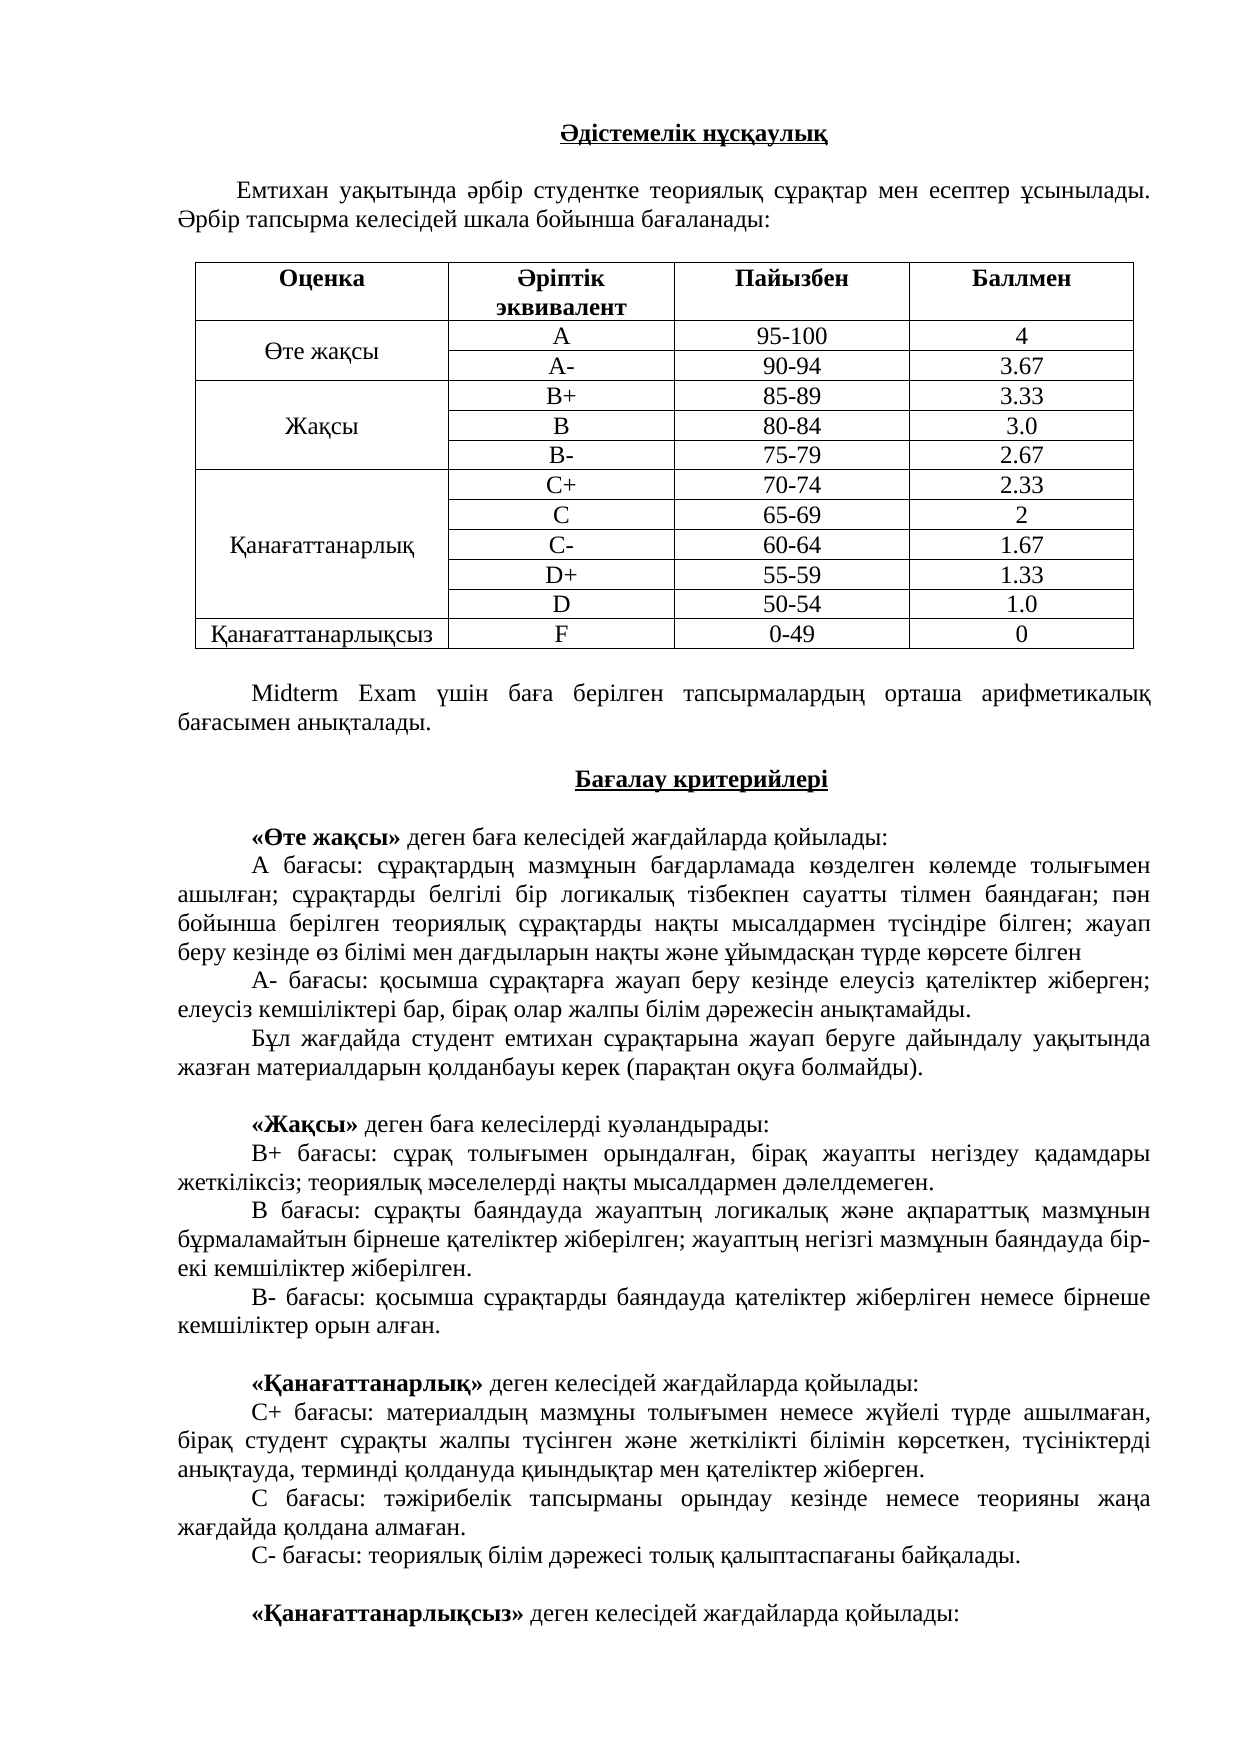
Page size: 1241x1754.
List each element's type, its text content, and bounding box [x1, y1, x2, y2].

text В- бағасы: қосымша сұрақтарды баяндауда қателіктер жіберліген немесе бірнеше кемшіліктер орын алған. [177, 1282, 1152, 1339]
table_cell B- [449, 441, 674, 469]
table_cell 95-100 [675, 321, 909, 350]
table_cell D+ [449, 560, 674, 588]
text «Қанағаттанарлық» деген келесідей жағдайларда қойылады: [177, 1368, 1152, 1397]
table_cell 3.33 [910, 381, 1133, 410]
table_cell 3.0 [910, 411, 1133, 439]
table_cell 1.0 [910, 590, 1133, 618]
text В+ бағасы: сұрақ толығымен орындалған, бірақ жауапты негіздеу қадамдары жеткіліксіз; теориялық мәселелерді нақты мысалдармен дәлелдемеген. [177, 1138, 1152, 1195]
table_cell Өте жақсы [196, 321, 448, 380]
text С- бағасы: теориялық білім дәрежесі толық қалыптаспағаны байқалады. [177, 1540, 1152, 1569]
table_cell Қанағаттанарлық [196, 470, 448, 618]
table_cell 4 [910, 321, 1133, 350]
table_cell 2 [910, 500, 1133, 529]
table_header Оценка [196, 263, 448, 320]
table_cell F [449, 619, 674, 648]
table_cell C- [449, 530, 674, 559]
table_cell C [449, 500, 674, 529]
table_header Пайызбен [675, 263, 909, 320]
table_cell 1.33 [910, 560, 1133, 588]
table_cell 65-69 [675, 500, 909, 529]
table_cell D [449, 590, 674, 618]
text Бұл жағдайда студент емтихан сұрақтарына жауап беруге дайындалу уақытында жазған материалдарын қолданбауы керек (парақтан оқуға болмайды). [177, 1023, 1152, 1080]
text В бағасы: сұрақты баяндауда жауаптың логикалық және ақпараттық мазмұнын бұрмаламайтын бірнеше қателіктер жіберілген; жауаптың негізгі мазмұнын баяндауда бір-екі кемшіліктер жіберілген. [177, 1195, 1152, 1282]
table_header Баллмен [910, 263, 1133, 320]
text Әдістемелік нұсқаулық [177, 118, 1152, 147]
table_cell 80-84 [675, 411, 909, 439]
text Бағалау критерийлері [177, 764, 1152, 793]
table_header Әріптік эквивалент [449, 263, 674, 320]
table_cell B+ [449, 381, 674, 410]
table_cell 85-89 [675, 381, 909, 410]
text Емтихан уақытында әрбір студентке теориялық сұрақтар мен есептер ұсынылады. Әрбір тапсырма келесідей шкала бойынша бағаланады: [177, 176, 1152, 233]
text «Жақсы» деген баға келесілерді куәландырады: [177, 1109, 1152, 1138]
table_cell 2.33 [910, 470, 1133, 499]
table_cell 1.67 [910, 530, 1133, 559]
table_cell 60-64 [675, 530, 909, 559]
text «Қанағаттанарлықсыз» деген келесідей жағдайларда қойылады: [177, 1598, 1152, 1627]
table_cell 50-54 [675, 590, 909, 618]
table_cell 90-94 [675, 351, 909, 380]
table_cell 55-59 [675, 560, 909, 588]
table_cell Жақсы [196, 381, 448, 469]
text С бағасы: тәжірибелік тапсырманы орындау кезінде немесе теорияны жаңа жағдайда қолдана алмаған. [177, 1483, 1152, 1540]
table_cell C+ [449, 470, 674, 499]
text С+ бағасы: материалдың мазмұны толығымен немесе жүйелі түрде ашылмаған, бірақ студент сұрақты жалпы түсінген және жеткілікті білімін көрсеткен, түсініктерді анықтауда, терминді қолдануда қиындықтар мен қателіктер жіберген. [177, 1397, 1152, 1483]
text А бағасы: сұрақтардың мазмұнын бағдарламада көзделген көлемде толығымен ашылған; сұрақтарды белгілі бір логикалық тізбекпен сауатты тілмен баяндаған; пән бойынша берілген теориялық сұрақтарды нақты мысалдармен түсіндіре білген; жауап беру кезінде өз білімі мен дағдыларын нақты және ұйымдасқан түрде көрсете білген [177, 850, 1152, 965]
table_cell A- [449, 351, 674, 380]
table_cell 2.67 [910, 441, 1133, 469]
text «Өте жақсы» деген баға келесідей жағдайларда қойылады: [177, 822, 1152, 850]
table_cell 0-49 [675, 619, 909, 648]
table_cell 0 [910, 619, 1133, 648]
table_cell A [449, 321, 674, 350]
table_cell 70-74 [675, 470, 909, 499]
table_cell 3.67 [910, 351, 1133, 380]
text Midterm Exam үшін баға берілген тапсырмалардың орташа арифметикалық бағасымен анықталады. [177, 678, 1152, 735]
text А- бағасы: қосымша сұрақтарға жауап беру кезінде елеусіз қателіктер жіберген; елеусіз кемшіліктері бар, бірақ олар жалпы білім дәрежесін анықтамайды. [177, 965, 1152, 1023]
table_cell B [449, 411, 674, 439]
table_cell 75-79 [675, 441, 909, 469]
table_cell Қанағаттанарлықсыз [196, 619, 448, 648]
